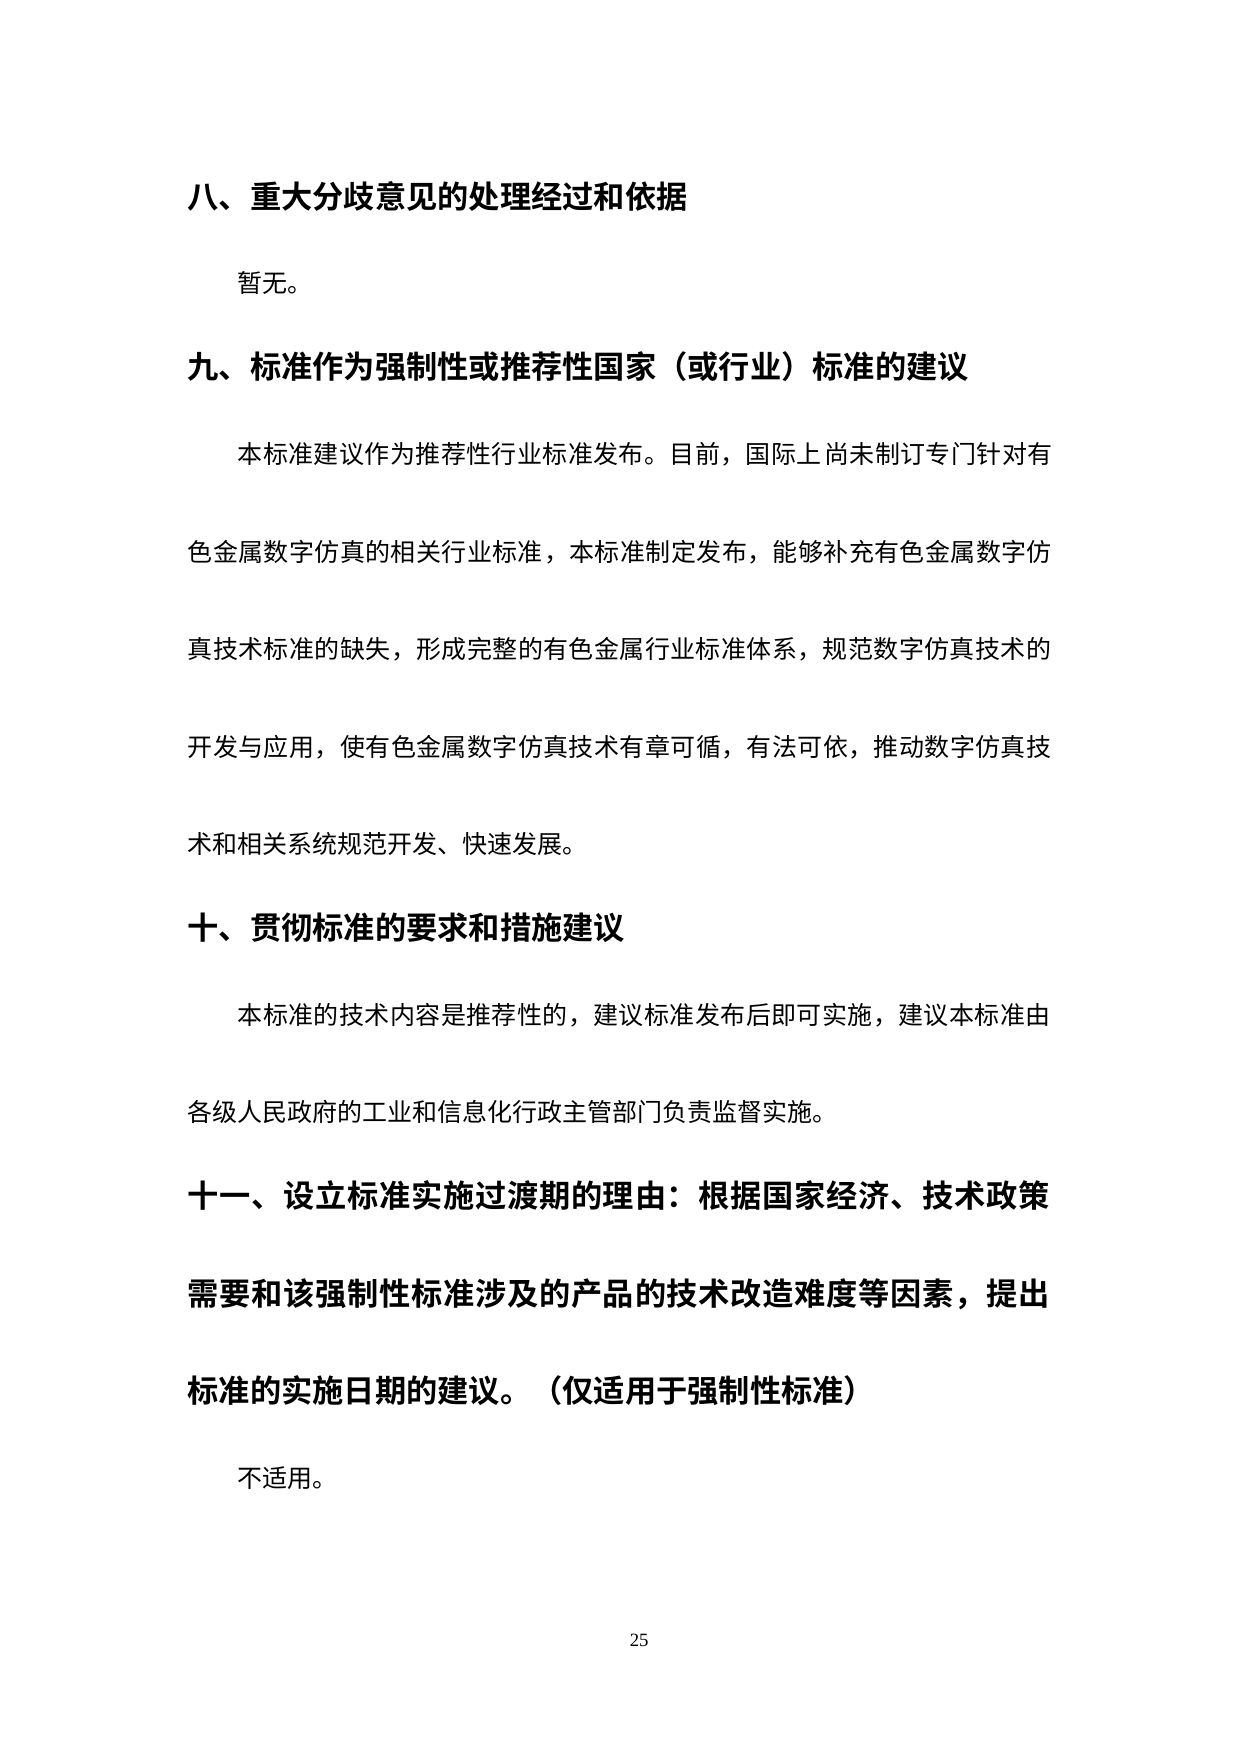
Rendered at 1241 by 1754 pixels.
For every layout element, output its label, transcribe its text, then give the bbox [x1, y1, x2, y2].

text 本标准的技术内容是推荐性的，建议标准发布后即可实施，建议本标准由各级人民政府的工业和信息化行政主管部门负责监督实施。 [187, 981, 1053, 1143]
subtitle 八、重大分歧意见的处理经过和依据 [187, 162, 1053, 227]
subtitle 十一、设立标准实施过渡期的理由：根据国家经济、技术政策需要和该强制性标准涉及的产品的技术改造难度等因素，提出标准的实施日期的建议。（仅适用于强制性标准） [187, 1162, 1053, 1422]
text 暂无。 [187, 249, 1053, 314]
text 不适用。 [187, 1444, 1053, 1509]
subtitle 九、标准作为强制性或推荐性国家（或行业）标准的建议 [187, 333, 1053, 398]
subtitle 十、贯彻标准的要求和措施建议 [187, 893, 1053, 958]
text 本标准建议作为推荐性行业标准发布。目前，国际上尚未制订专门针对有色金属数字仿真的相关行业标准，本标准制定发布，能够补充有色金属数字仿真技术标准的缺失，形成完整的有色金属行业标准体系，规范数字仿真技术的开发与应用，使有色金属数字仿真技术有章可循，有法可依，推动数字仿真技术和相关系统规范开发、快速发展。 [187, 420, 1053, 875]
